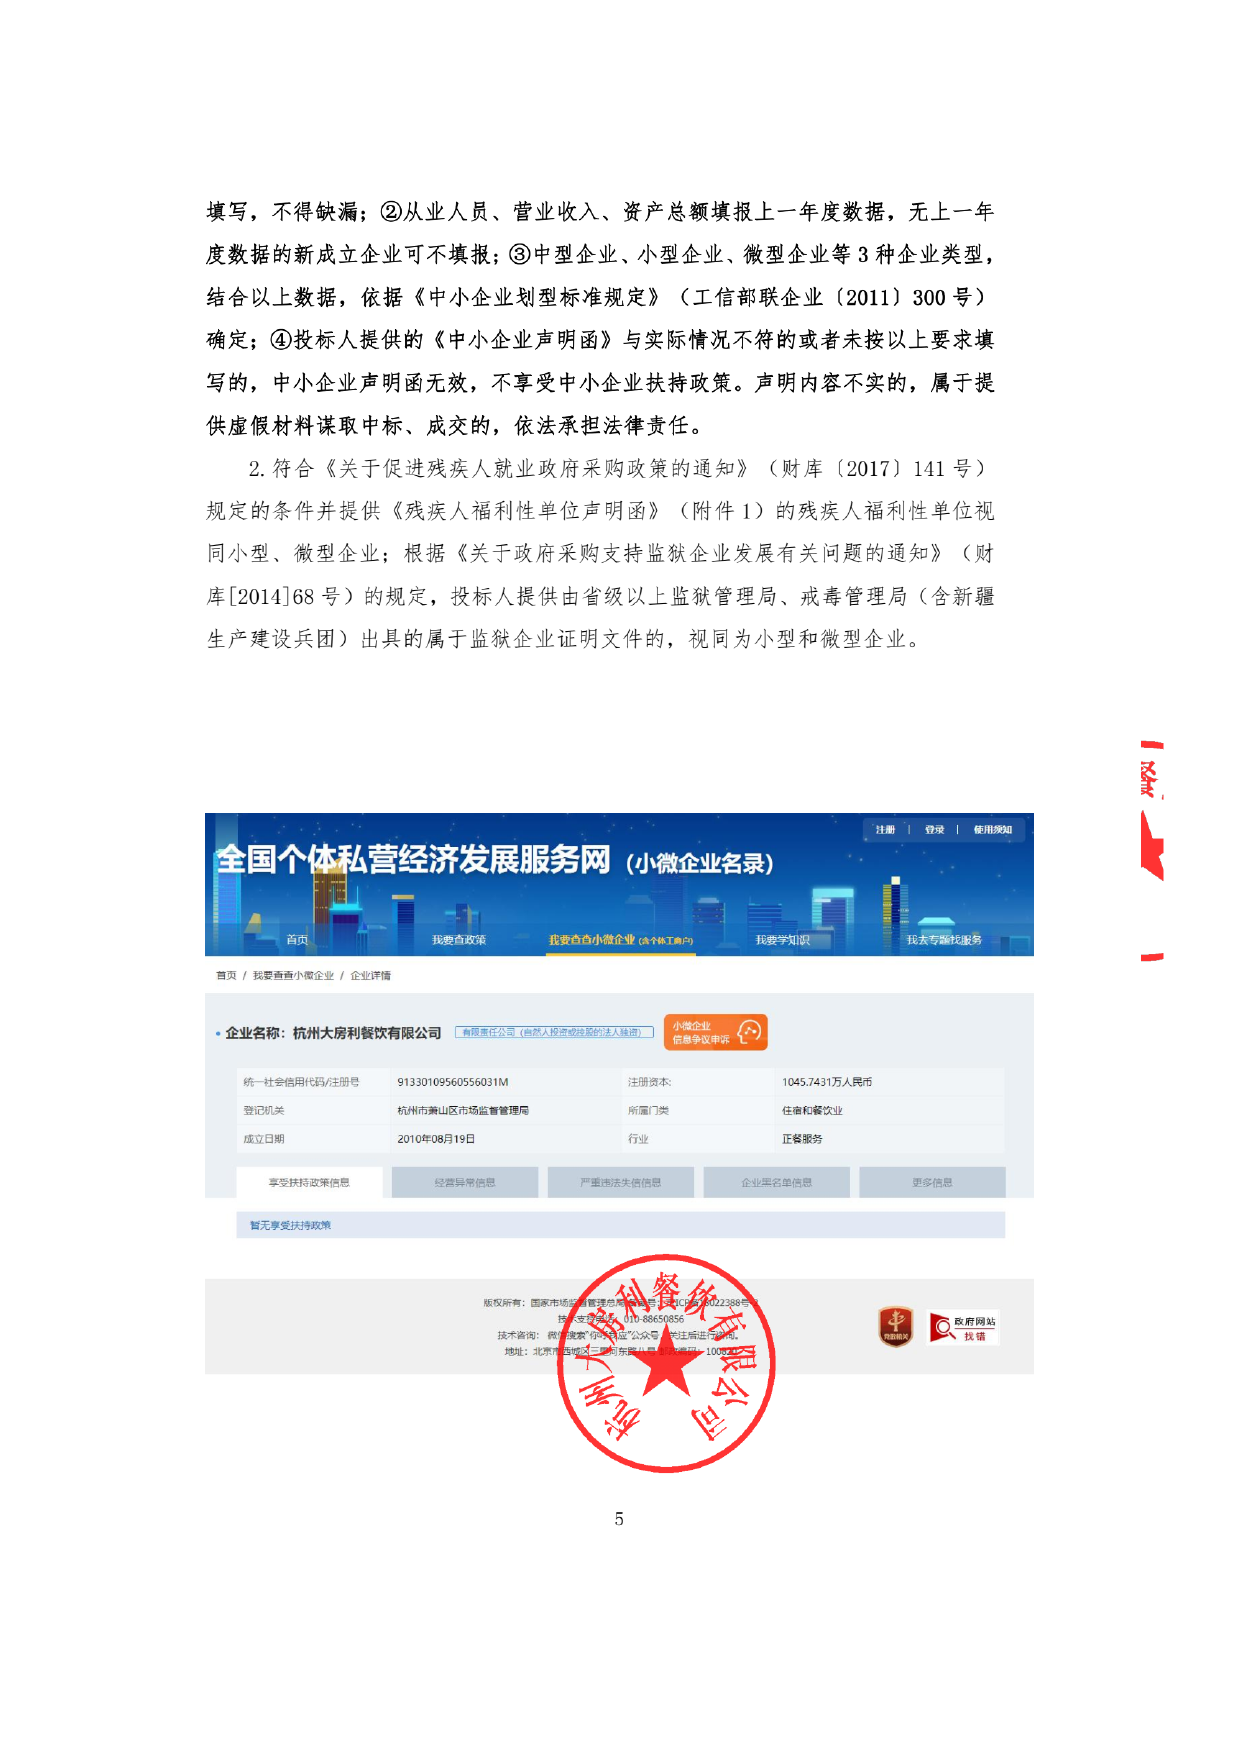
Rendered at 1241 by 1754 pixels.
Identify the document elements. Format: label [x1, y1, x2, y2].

picture [75, 80, 1164, 1622]
